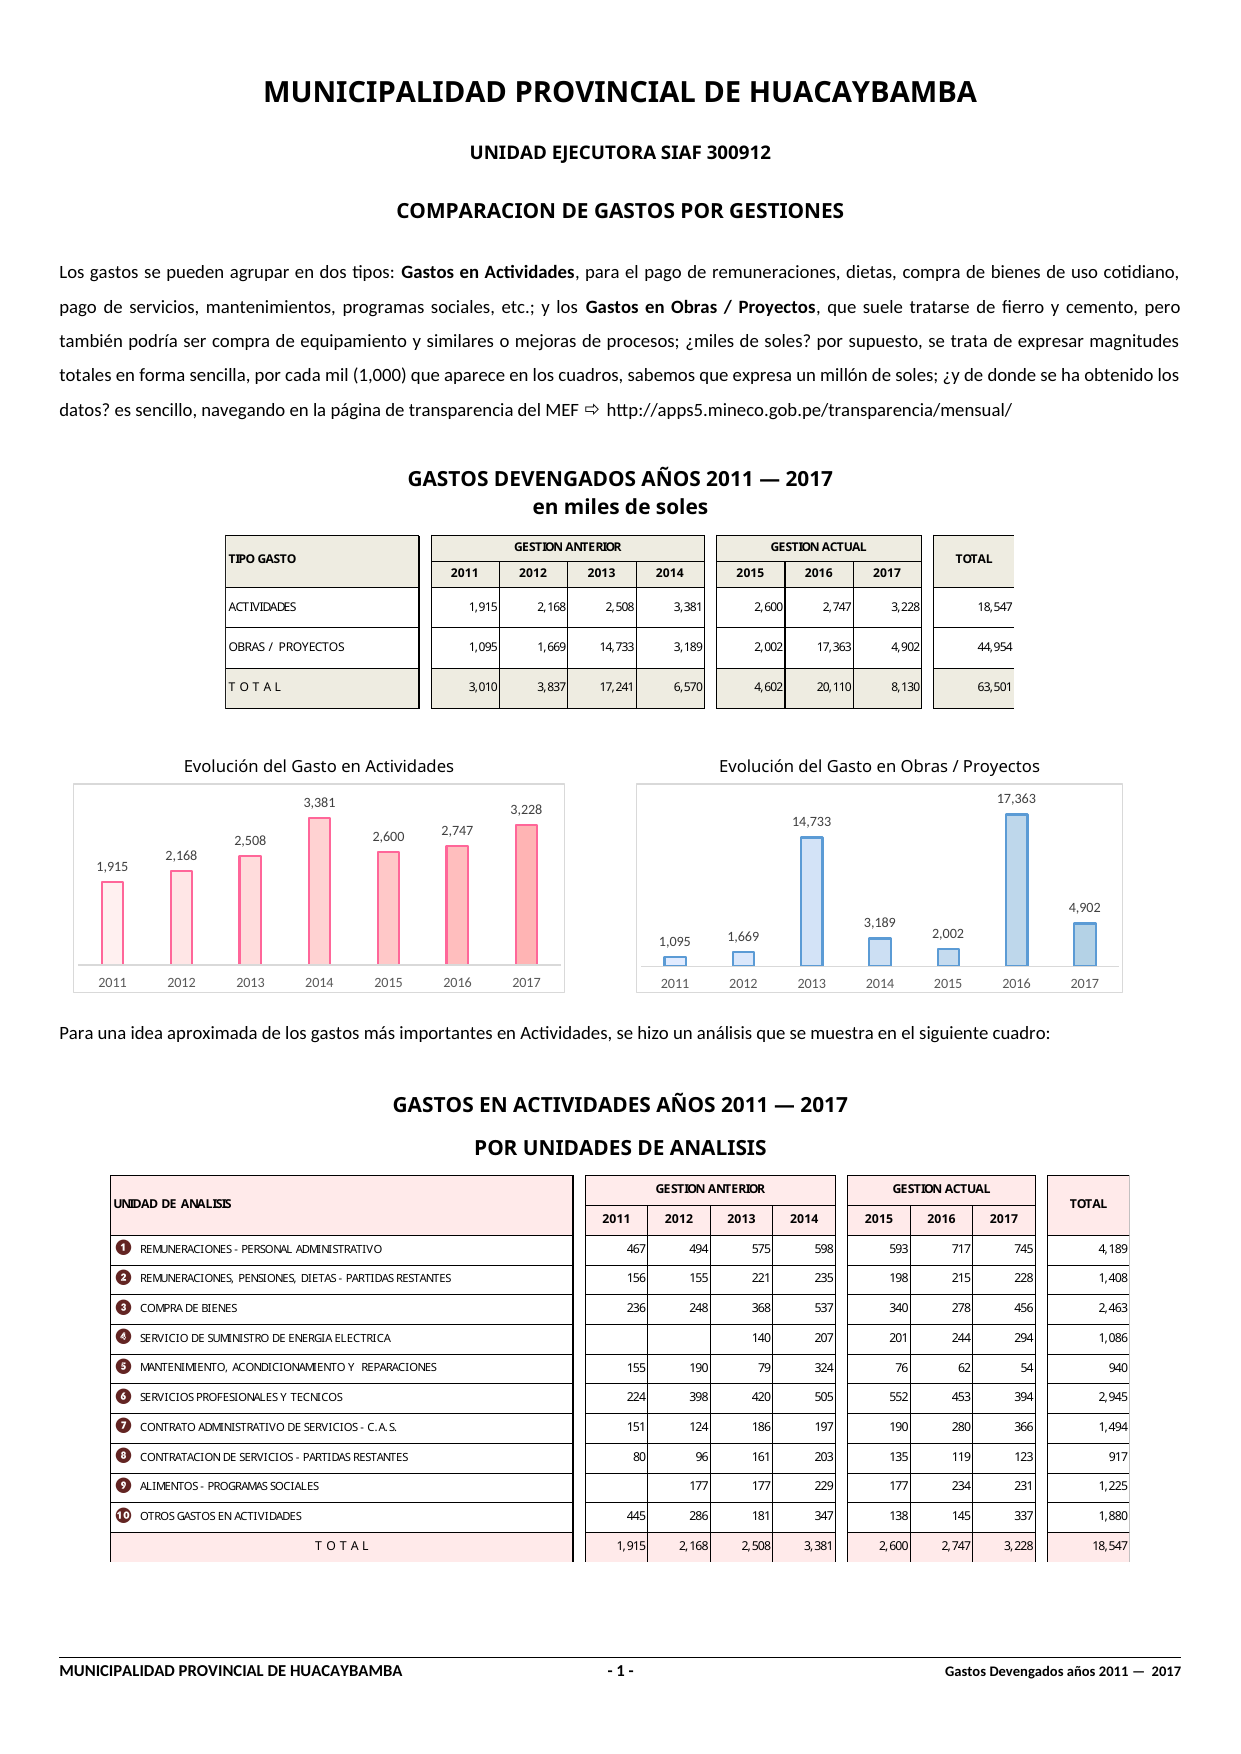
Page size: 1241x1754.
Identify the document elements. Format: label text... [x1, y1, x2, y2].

text Para una idea aproximada de los gastos más importantes en Actividades, se hizo un análisis que se muestra en el siguiente cuadro: [59, 1021, 1181, 1044]
table_cell [39, 784, 599, 999]
text UNIDAD EJECUTORA SIAF 300912 [59, 139, 1181, 164]
table_header Evolución del Gasto en Actividades [39, 755, 599, 783]
text GASTOS EN ACTIVIDADES AÑOS 2011 — 2017 [59, 1090, 1181, 1119]
text Los gastos se pueden agrupar en dos tipos: Gastos en Actividades, para el pago de remuneraciones, dietas, compra de bienes de uso cotidiano, pago de servicios, mantenimientos, programas sociales, etc.; y los Gastos en Obras / Proyectos, que suele tratarse de fierro y cemento, pero también podría ser compra de equipamiento y similares o mejoras de procesos; ¿miles de soles? por supuesto, se trata de expresar magnitudes totales en forma sencilla, por cada mil (1,000) que aparece en los cuadros, sabemos que expresa un millón de soles; ¿y de donde se ha obtenido los datos? es sencillo, navegando en la página de transparencia del MEF http://apps5.mineco.gob.pe/transparencia/mensual/ [59, 261, 1181, 421]
text en miles de soles [59, 492, 1181, 521]
text MUNICIPALIDAD PROVINCIAL DE HUACAYBAMBA [59, 71, 1181, 111]
table_header Evolución del Gasto en Obras / Proyectos [599, 755, 1159, 783]
text POR UNIDADES DE ANALISIS [59, 1133, 1181, 1161]
text COMPARACION DE GASTOS POR GESTIONES [59, 197, 1181, 225]
table_cell [599, 784, 1159, 999]
text GASTOS DEVENGADOS AÑOS 2011 — 2017 [59, 464, 1181, 492]
